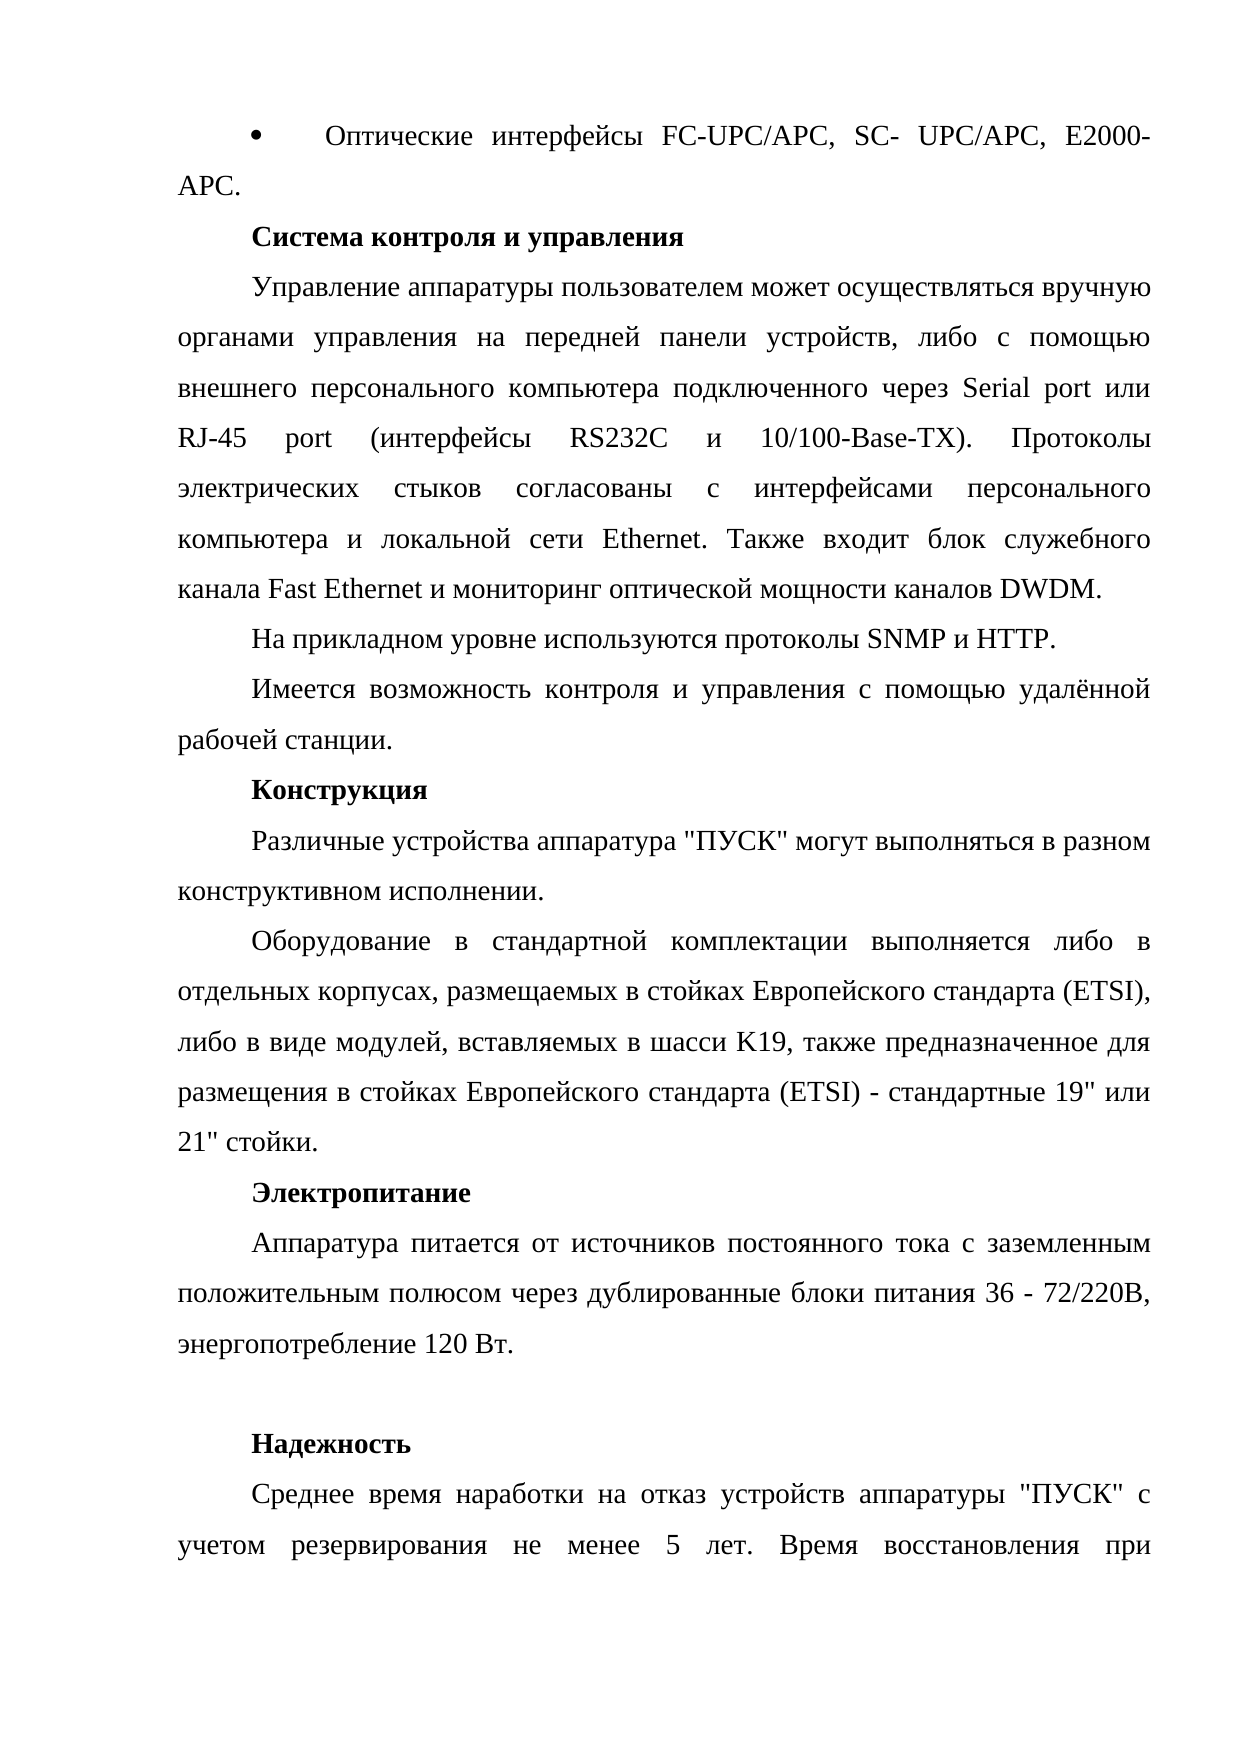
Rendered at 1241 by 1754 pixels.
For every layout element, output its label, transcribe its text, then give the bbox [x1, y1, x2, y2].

text Надежность [177, 1426, 1152, 1460]
text Система контроля и управления [177, 219, 1152, 252]
text Конструкция [177, 772, 1152, 806]
text На прикладном уровне используются протоколы SNMP и HTTP. [177, 621, 1152, 655]
text Имеется возможность контроля и управления с помощью удалённой рабочей станции. [177, 672, 1152, 756]
text Оборудование в стандартной комплектации выполняется либо в отдельных корпусах, размещаемых в стойках Европейского стандарта (ETSI), либо в виде модулей, вставляемых в шасси K19, также предназначенное для размещения в стойках Европейского стандарта (ETSI) - стандартные 19" или 21" стойки. [177, 923, 1152, 1158]
text Аппаратура питается от источников постоянного тока с заземленным положительным полюсом через дублированные блоки питания 36 - 72/220В, энергопотребление 120 Вт. [177, 1225, 1152, 1359]
text Различные устройства аппаратура "ПУСК" могут выполняться в разном конструктивном исполнении. [177, 823, 1152, 906]
text Управление аппаратуры пользователем может осуществляться вручную органами управления на передней панели устройств, либо с помощью внешнего персонального компьютера подключенного через Serial port или RJ-45 port (интерфейсы RS232C и 10/100-Base-TX). Протоколы электрических стыков согласованы с интерфейсами персонального компьютера и локальной сети Ethernet. Также входит блок служебного канала Fast Ethernet и мониторинг оптической мощности каналов DWDM. [177, 269, 1152, 604]
list Оптические интерфейсы FC-UPC/APC, SC- UPC/APC, E2000-APC. [177, 118, 1152, 202]
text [177, 1477, 1152, 1561]
text Электропитание [177, 1175, 1152, 1208]
